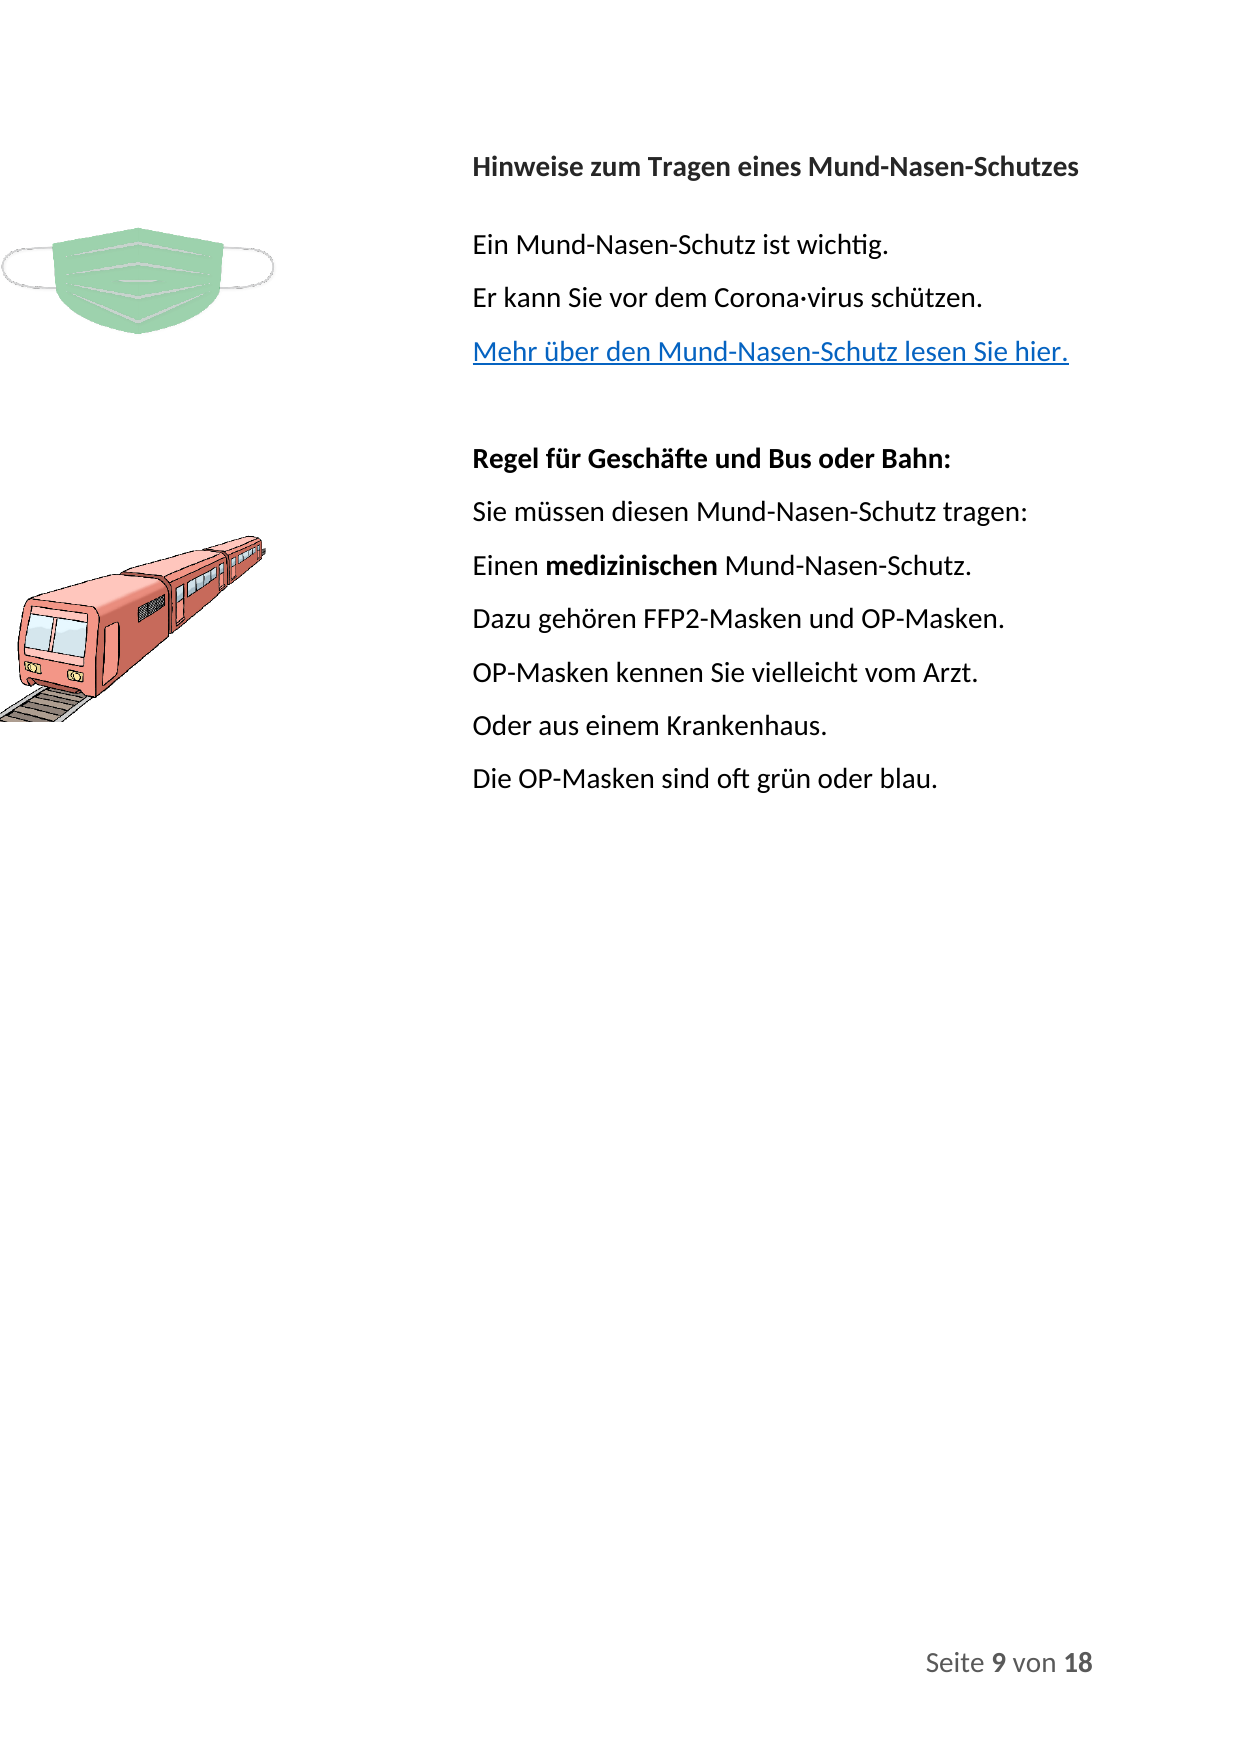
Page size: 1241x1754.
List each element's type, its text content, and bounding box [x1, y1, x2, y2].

text Die OP-Masken sind oft grün oder blau. [472, 761, 1092, 796]
text Dazu gehören FFP2-Masken und OP-Masken. [472, 600, 1092, 636]
picture [0, 518, 266, 722]
text Oder aus einem Krankenhaus. [472, 707, 1092, 743]
text Regel für Geschäfte und Bus oder Bahn: [472, 440, 1092, 476]
text Sie müssen diesen Mund-Nasen-Schutz tragen: [472, 493, 1092, 529]
text Einen medizinischen Mund-Nasen-Schutz. [472, 547, 1092, 582]
text Ein Mund-Nasen-Schutz ist wichtig. [472, 226, 1092, 262]
text OP-Masken kennen Sie vielleicht vom Arzt. [472, 654, 1092, 689]
text Er kann Sie vor dem Corona·virus schützen. [472, 279, 1092, 315]
text Mehr über den Mund-Nasen-Schutz lesen Sie hier. [472, 333, 1092, 369]
picture [0, 226, 278, 338]
subtitle Hinweise zum Tragen eines Mund-Nasen-Schutzes [472, 148, 1092, 183]
